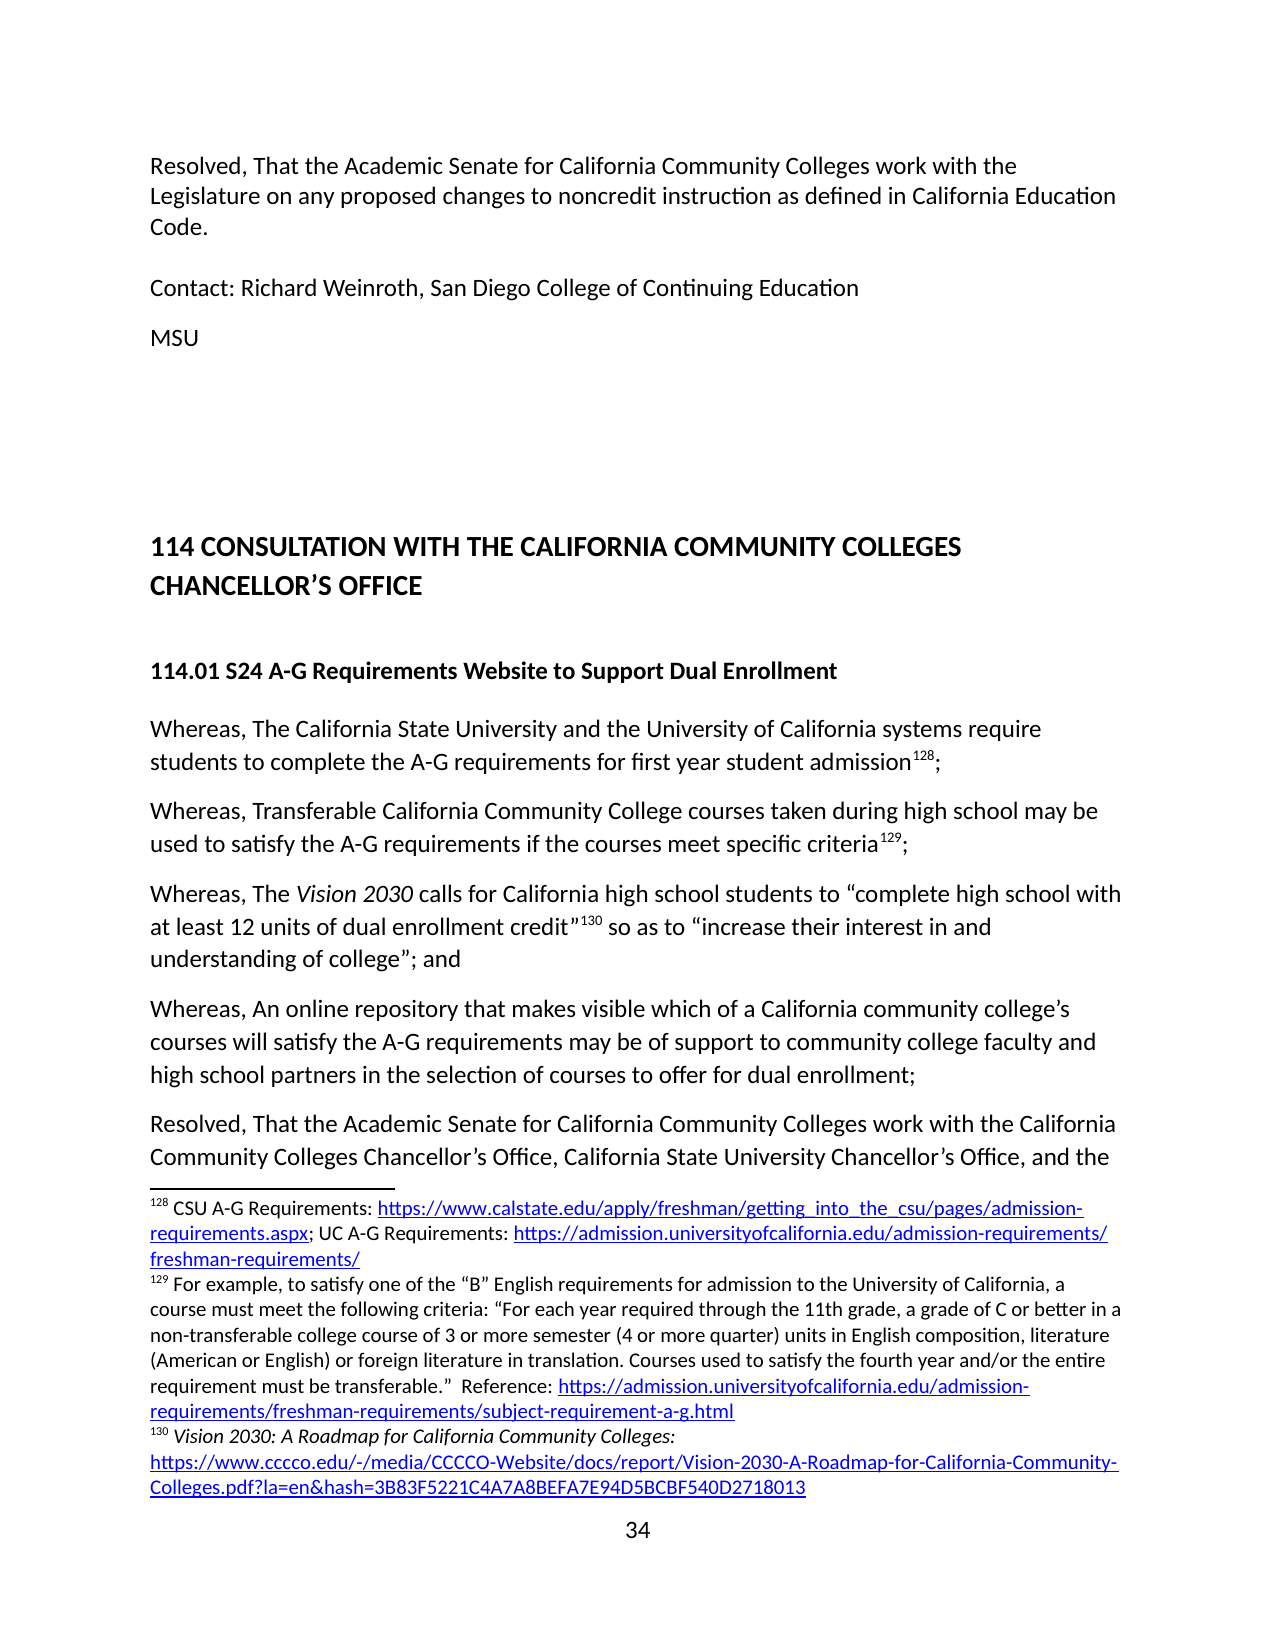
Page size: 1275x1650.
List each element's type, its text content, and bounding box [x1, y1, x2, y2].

text Contact: Richard Weinroth, San Diego College of Continuing Education [150, 272, 1125, 303]
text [150, 1108, 1125, 1172]
subtitle 114 CONSULTATION WITH THE CALIFORNIA COMMUNITY COLLEGES CHANCELLOR’S OFFICE [150, 528, 1125, 602]
text MSU [150, 322, 1125, 352]
text Whereas, The California State University and the University of California systems require students to complete the A-G requirements for first year student admission; [150, 713, 1125, 776]
subtitle 114.01 S24 A-G Requirements Website to Support Dual Enrollment [150, 655, 1125, 685]
text Resolved, That the Academic Senate for California Community Colleges work with the Legislature on any proposed changes to noncredit instruction as defined in California Education Code. [150, 150, 1125, 242]
text Whereas, The Vision 2030 calls for California high school students to “complete high school with at least 12 units of dual enrollment credit” so as to “increase their interest in and understanding of college”; and [150, 878, 1125, 974]
text Whereas, An online repository that makes visible which of a California community college’s courses will satisfy the A-G requirements may be of support to community college faculty and high school partners in the selection of courses to offer for dual enrollment; [150, 993, 1125, 1089]
text Whereas, Transferable California Community College courses taken during high school may be used to satisfy the A-G requirements if the courses meet specific criteria; [150, 795, 1125, 859]
